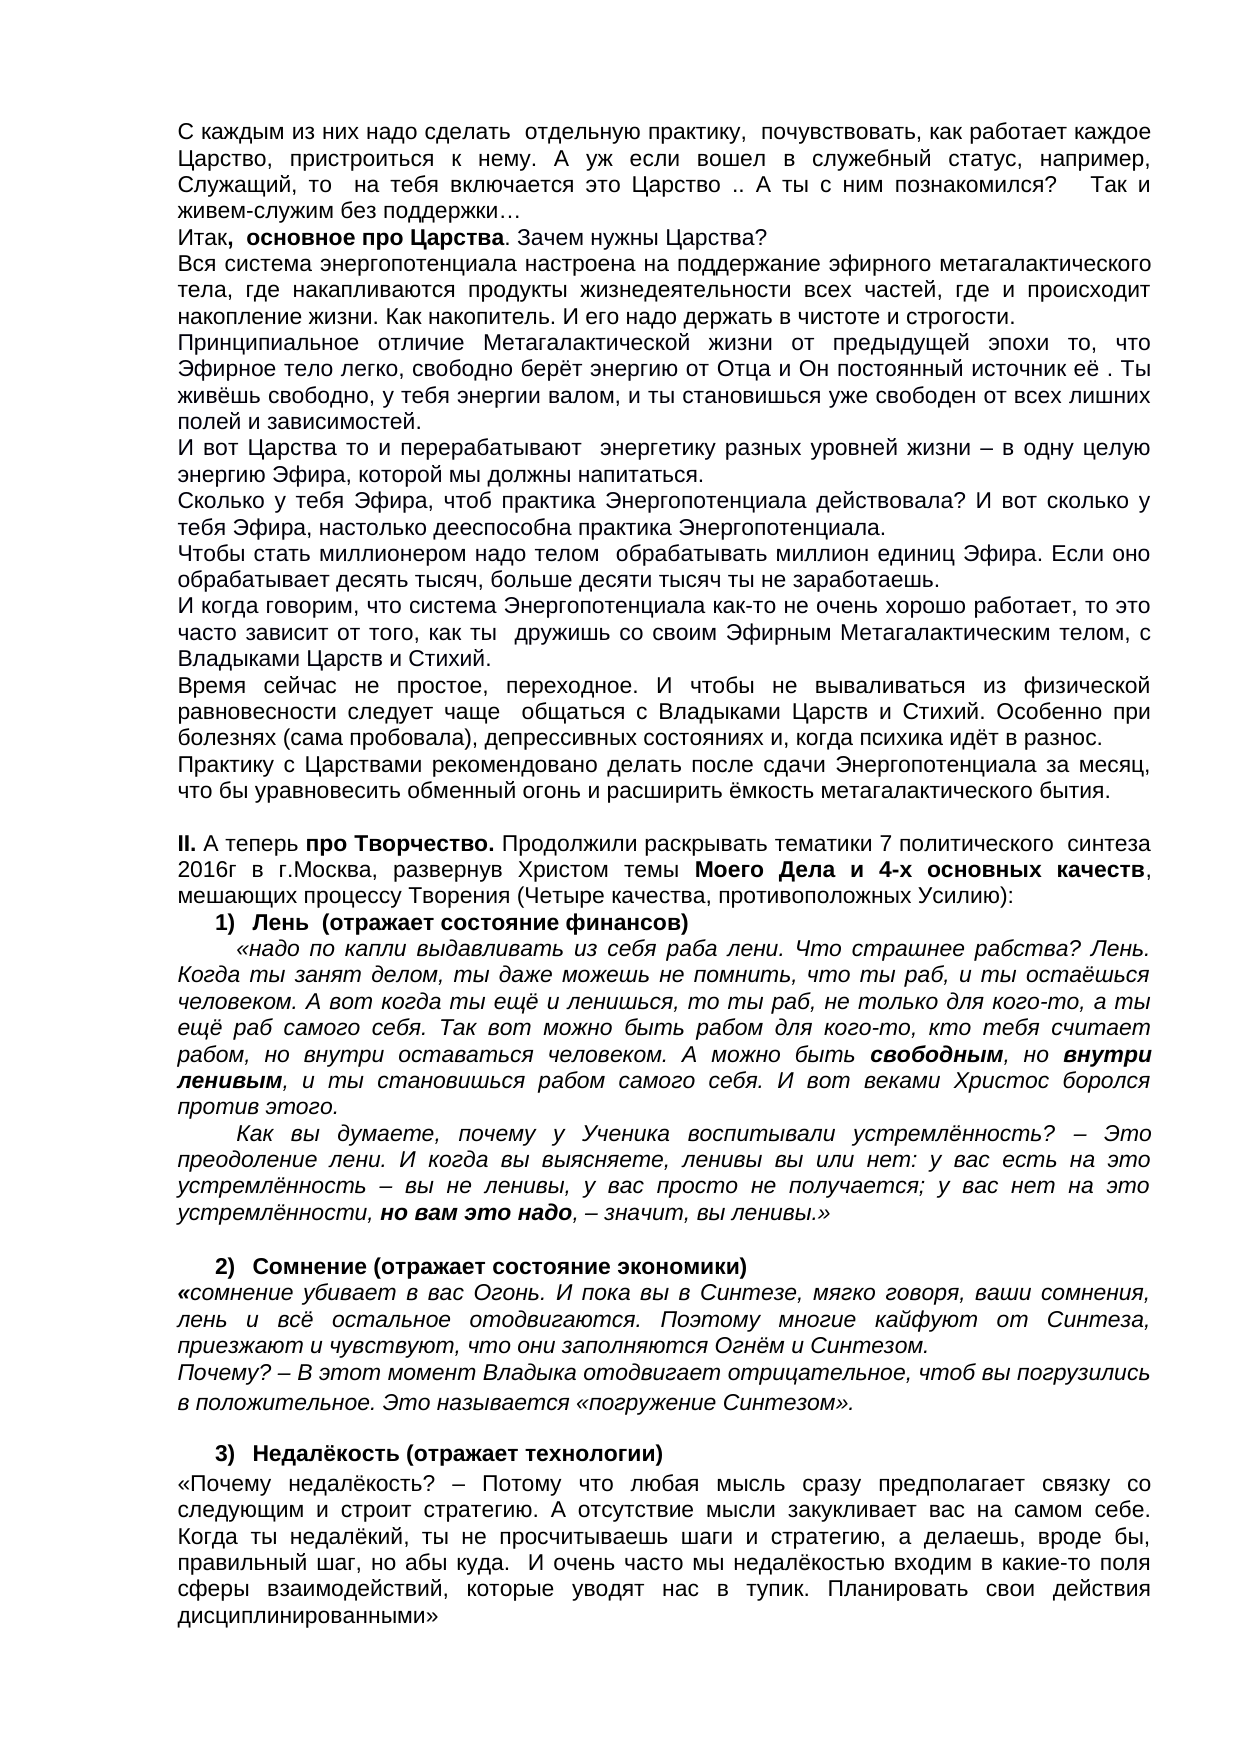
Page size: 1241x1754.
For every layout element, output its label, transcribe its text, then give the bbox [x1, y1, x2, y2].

text Практику с Царствами рекомендовано делать после сдачи Энергопотенциала за месяц, что бы уравновесить обменный огонь и расширить ёмкость метагалактического бытия. [177, 751, 1152, 803]
text Итак, основное про Царства. Зачем нужны Царства? [177, 223, 1152, 250]
text Чтобы стать миллионером надо телом обрабатывать миллион единиц Эфира. Если оно обрабатывает десять тысяч, больше десяти тысяч ты не заработаешь. [177, 540, 1152, 592]
text И когда говорим, что система Энергопотенциала как-то не очень хорошо работает, то это часто зависит от того, как ты дружишь со своим Эфирным Метагалактическим телом, с Владыками Царств и Стихий. [177, 592, 1152, 672]
text Время сейчас не простое, переходное. И чтобы не вываливаться из физической равновесности следует чаще общаться с Владыками Царств и Стихий. Особенно при болезнях (сама пробовала), депрессивных состояниях и, когда психика идёт в разнос. [177, 672, 1152, 751]
text «сомнение убивает в вас Огонь. И пока вы в Синтезе, мягко говоря, ваши сомнения, лень и всё остальное отодвигаются. Поэтому многие кайфуют от Синтеза, приезжают и чувствуют, что они заполняются Огнём и Синтезом. [177, 1279, 1152, 1358]
text Принципиальное отличие Метагалактической жизни от предыдущей эпохи то, что Эфирное тело легко, свободно берёт энергию от Отца и Он постоянный источник её . Ты живёшь свободно, у тебя энергии валом, и ты становишься уже свободен от всех лишних полей и зависимостей. [177, 329, 1152, 434]
text «надо по капли выдавливать из себя раба лени. Что страшнее рабства? Лень. Когда ты занят делом, ты даже можешь не помнить, что ты раб, и ты остаёшься человеком. А вот когда ты ещё и ленишься, то ты раб, не только для кого-то, а ты ещё раб самого себя. Так вот можно быть рабом для кого-то, кто тебя считает рабом, но внутри оставаться человеком. А можно быть свободным, но внутри ленивым, и ты становишься рабом самого себя. И вот веками Христос боролся против этого. [177, 935, 1152, 1119]
text Как вы думаете, почему у Ученика воспитывали устремлённость? – Это преодоление лени. И когда вы выясняете, ленивы вы или нет: у вас есть на это устремлённость – вы не ленивы, у вас просто не получается; у вас нет на это устремлённости, но вам это надо, – значит, вы ленивы.» [177, 1119, 1152, 1225]
list Лень (отражает состояние финансов) [215, 909, 1152, 935]
list Сомнение (отражает состояние экономики) [215, 1253, 1152, 1279]
text «Почему недалёкость? – Потому что любая мысль сразу предполагает связку со следующим и строит стратегию. А отсутствие мысли закукливает вас на самом себе. Когда ты недалёкий, ты не просчитываешь шаги и стратегию, а делаешь, вроде бы, правильный шаг, но абы куда. И очень часто мы недалёкостью входим в какие-то поля сферы взаимодействий, которые уводят нас в тупик. Планировать свои действия дисциплинированными» [177, 1470, 1152, 1628]
text Почему? – В этот момент Владыка отодвигает отрицательное, чтоб вы погрузились в положительное. Это называется «погружение Синтезом». [177, 1358, 1152, 1415]
text II. А теперь про Творчество. Продолжили раскрывать тематики 7 политического синтеза 2016г в г.Москва, развернув Христом темы Моего Дела и 4-х основных качеств, мешающих процессу Творения (Четыре качества, противоположных Усилию): [177, 830, 1152, 909]
text C каждым из них надо сделать отдельную практику, почувствовать, как работает каждое Царство, пристроиться к нему. А уж если вошел в служебный статус, например, Служащий, то на тебя включается это Царство .. А ты с ним познакомился? Так и живем-служим без поддержки… [177, 118, 1152, 223]
list Недалёкость (отражает технологии) [215, 1440, 1152, 1466]
text И вот Царства то и перерабатывают энергетику разных уровней жизни – в одну целую энергию Эфира, которой мы должны напитаться. [177, 434, 1152, 487]
text Сколько у тебя Эфира, чтоб практика Энергопотенциала действовала? И вот сколько у тебя Эфира, настолько дееспособна практика Энергопотенциала. [177, 487, 1152, 540]
text Вся система энергопотенциала настроена на поддержание эфирного метагалактического тела, где накапливаются продукты жизнедеятельности всех частей, где и происходит накопление жизни. Как накопитель. И его надо держать в чистоте и строгости. [177, 250, 1152, 329]
